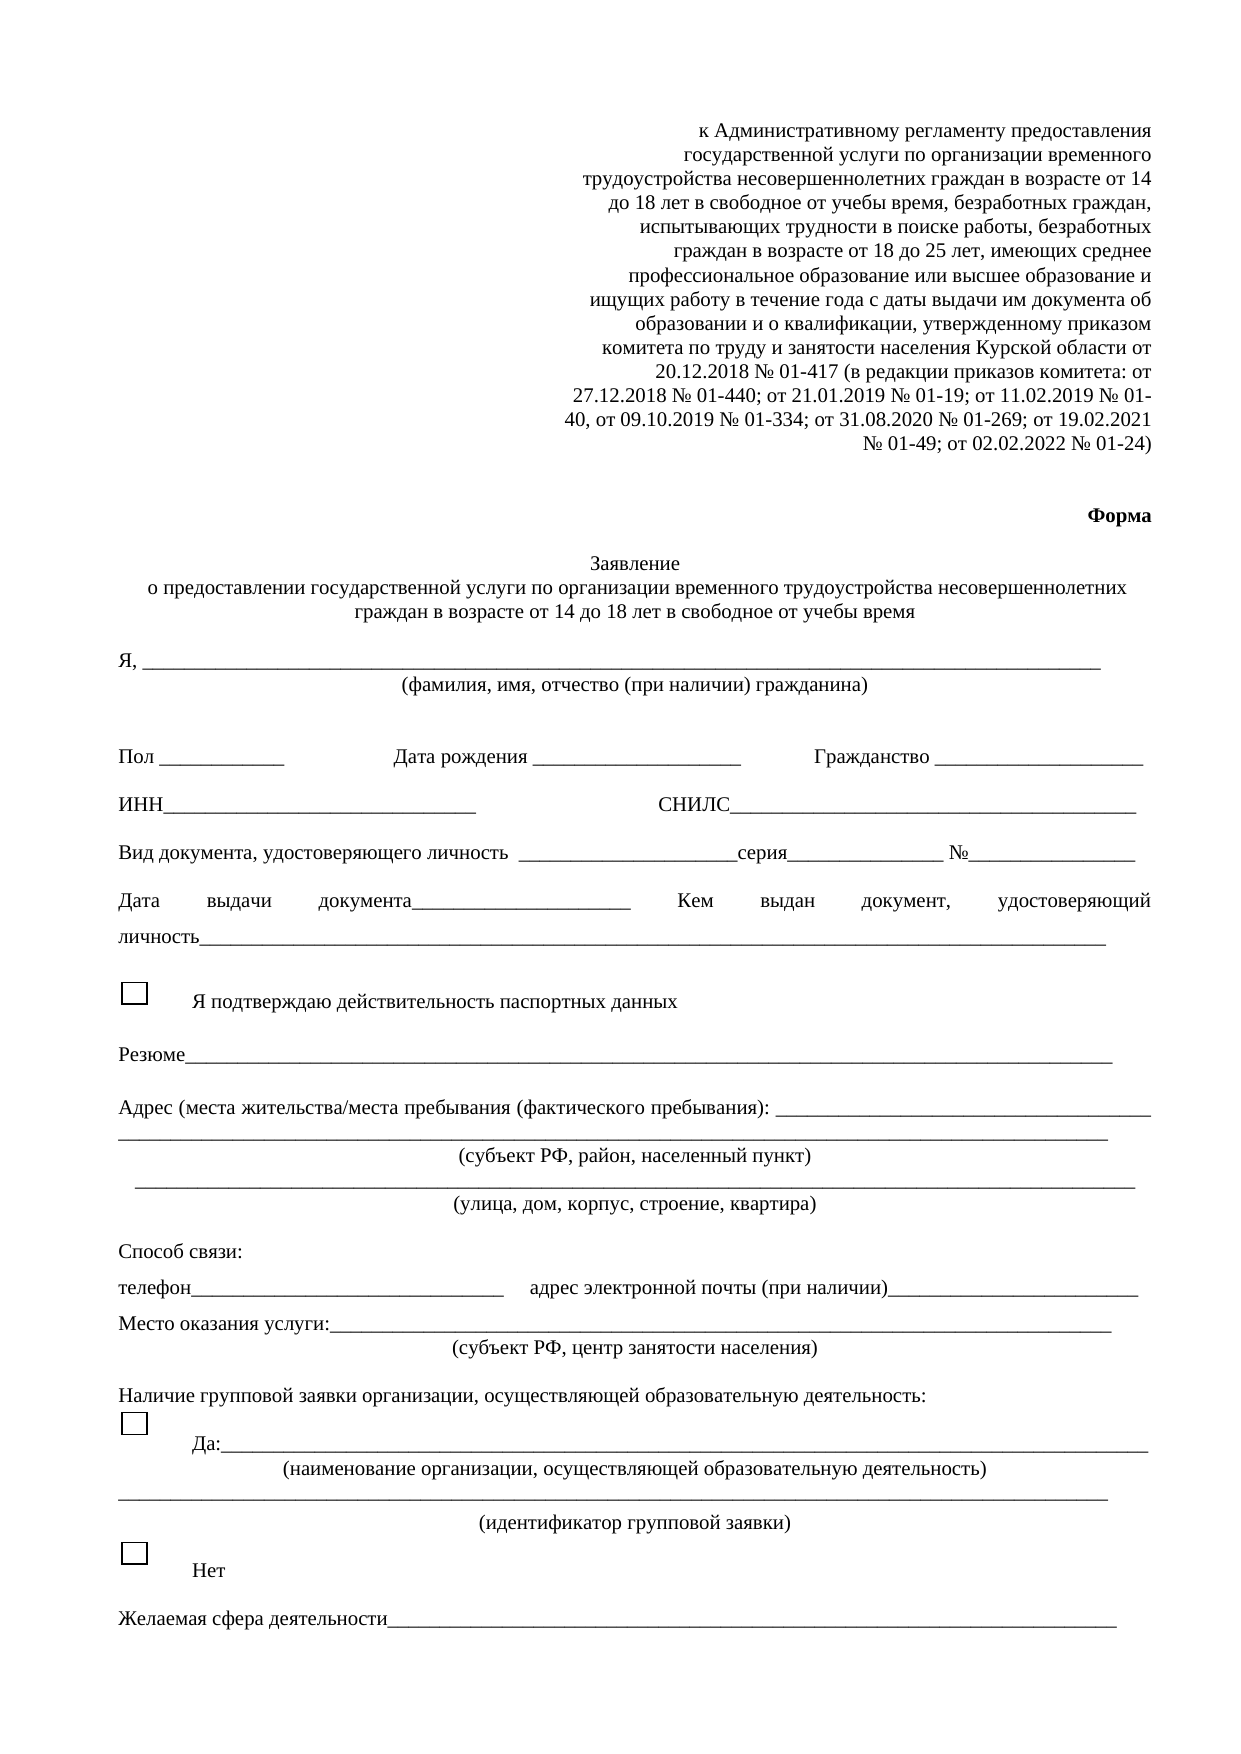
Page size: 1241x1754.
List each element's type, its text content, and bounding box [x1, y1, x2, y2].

text Дата выдачи документа_____________________ Кем выдан документ, удостоверяющий личность_______________________________________________________________________________________ [118, 888, 1152, 948]
text _______________________________________________________________________________________________ [118, 1479, 1152, 1503]
text (улица, дом, корпус, строение, квартира) [118, 1191, 1152, 1215]
text телефон______________________________ адрес электронной почты (при наличии)________________________ [118, 1275, 1152, 1299]
text Да:_________________________________________________________________________________________ [118, 1431, 1152, 1455]
text Я, ____________________________________________________________________________________________ [118, 647, 1152, 672]
text Желаемая сфера деятельности______________________________________________________________________ [118, 1606, 1152, 1630]
text Я подтверждаю действительность паспортных данных [118, 989, 1152, 1013]
text (субъект РФ, район, населенный пункт) [118, 1143, 1152, 1167]
text (наименование организации, осуществляющей образовательную деятельность) [118, 1455, 1152, 1479]
text (фамилия, имя, отчество (при наличии) гражданина) [118, 672, 1152, 696]
text Нет [118, 1558, 1152, 1582]
text к Административному регламенту предоставления государственной услуги по организации временного трудоустройства несовершеннолетних граждан в возрасте от 14 до 18 лет в свободное от учебы время, безработных граждан, испытывающих трудности в поиске работы, безработных граждан в возрасте от 18 до 25 лет, имеющих среднее профессиональное образование или высшее образование и ищущих работу в течение года с даты выдачи им документа об образовании и о квалификации, утвержденному приказом комитета по труду и занятости населения Курской области от 20.12.2018 № 01-417 (в редакции приказов комитета: от 27.12.2018 № 01-440; от 21.01.2019 № 01-19; от 11.02.2019 № 01-40, от 09.10.2019 № 01-334; от 31.08.2020 № 01-269; от 19.02.2021 № 01-49; от 02.02.2022 № 01-24) [561, 118, 1152, 455]
text Резюме_________________________________________________________________________________________ [118, 1042, 1152, 1066]
text о предоставлении государственной услуги по организации временного трудоустройства несовершеннолетних граждан в возрасте от 14 до 18 лет в свободное от учебы время [118, 575, 1152, 623]
text Заявление [118, 551, 1152, 575]
text (идентификатор групповой заявки) [118, 1510, 1152, 1534]
text ИНН______________________________ СНИЛС_______________________________________ [118, 792, 1152, 816]
text (субъект РФ, центр занятости населения) [118, 1335, 1152, 1359]
text ________________________________________________________________________________________________ [118, 1167, 1152, 1191]
text Место оказания услуги:___________________________________________________________________________ [118, 1311, 1152, 1335]
text Форма [650, 503, 1152, 527]
text Адрес (места жительства/места пребывания (фактического пребывания): ____________________________________ _______________________________________________________________________________________________ [118, 1094, 1152, 1143]
text Наличие групповой заявки организации, осуществляющей образовательную деятельность: [118, 1383, 1152, 1407]
text Пол ____________ Дата рождения ____________________ Гражданство ____________________ [118, 744, 1152, 768]
text Вид документа, удостоверяющего личность _____________________серия_______________ №________________ [118, 840, 1152, 864]
text Способ связи: [118, 1239, 1152, 1263]
